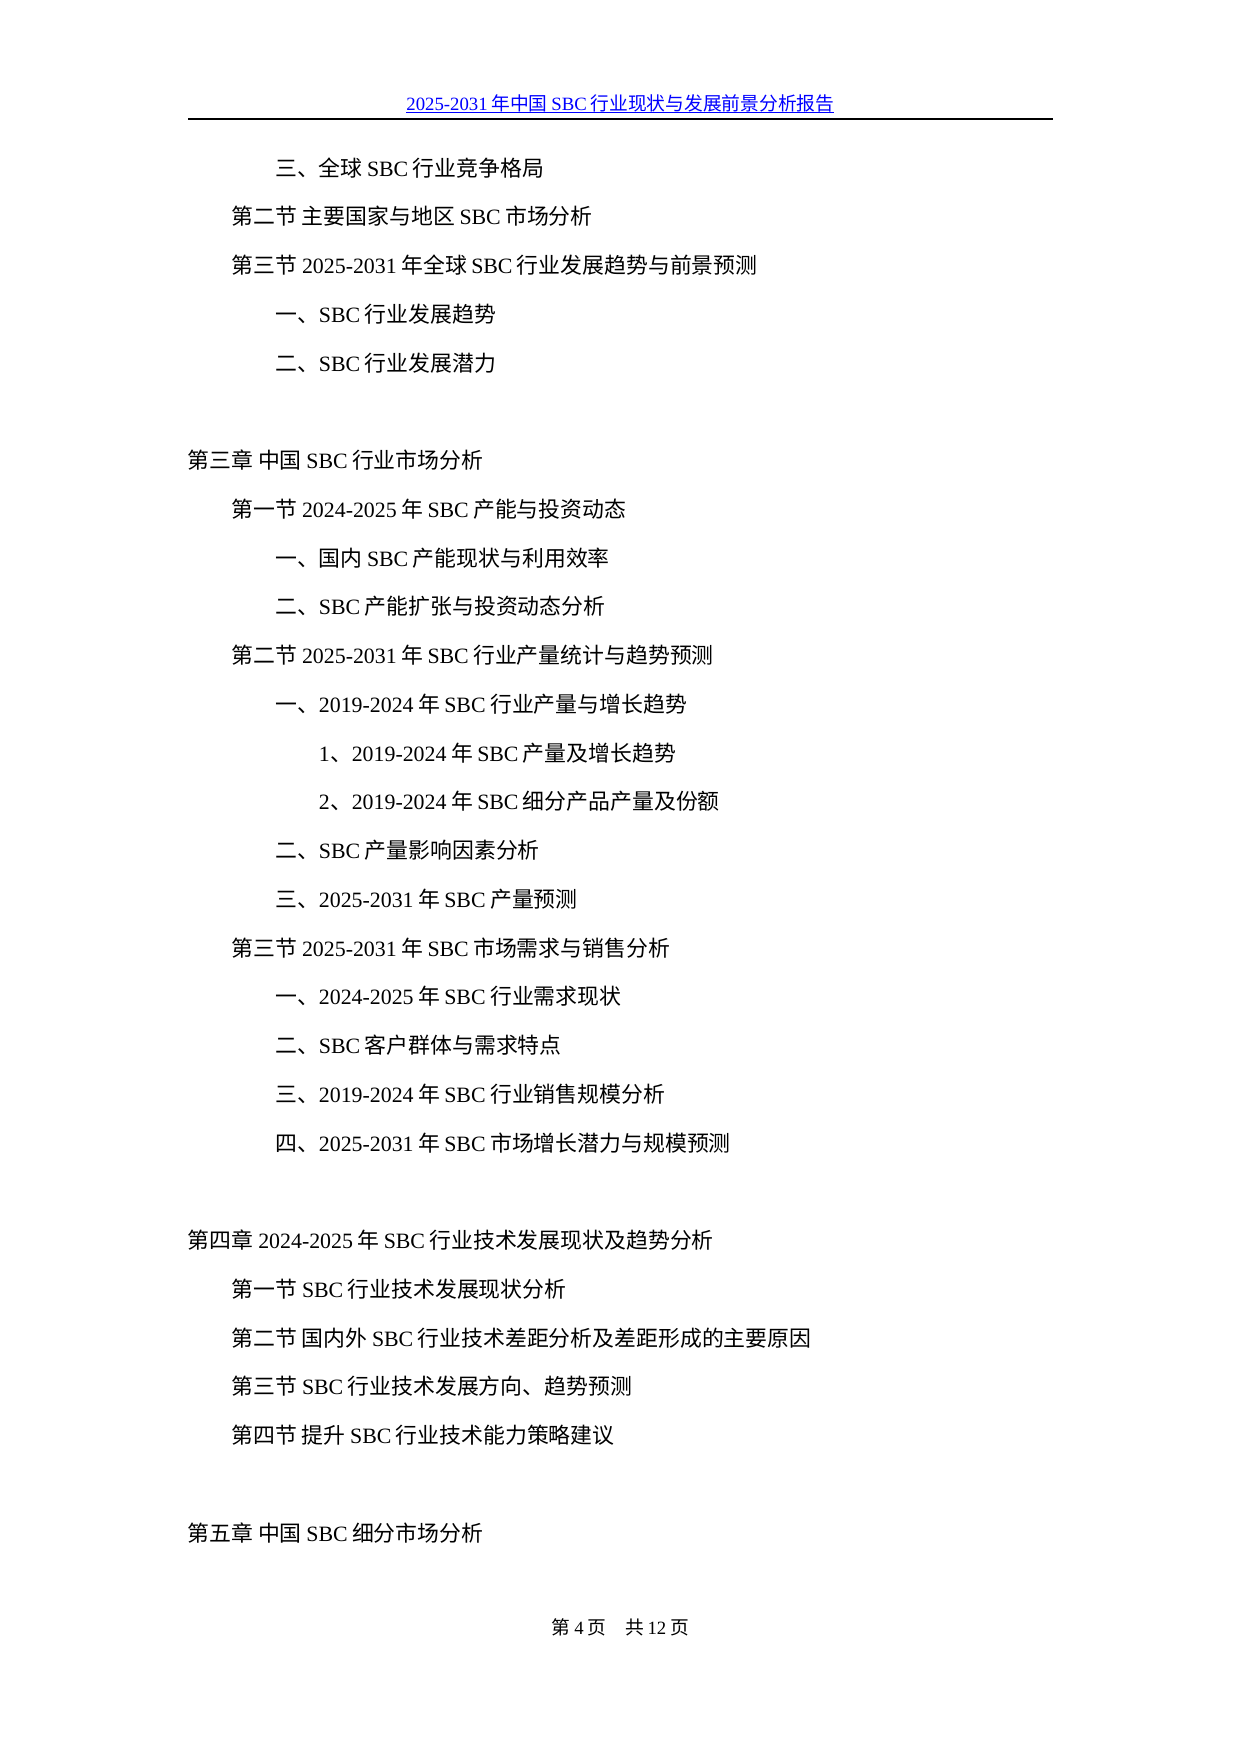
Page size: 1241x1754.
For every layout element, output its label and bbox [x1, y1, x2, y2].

text [187, 150, 1053, 1548]
